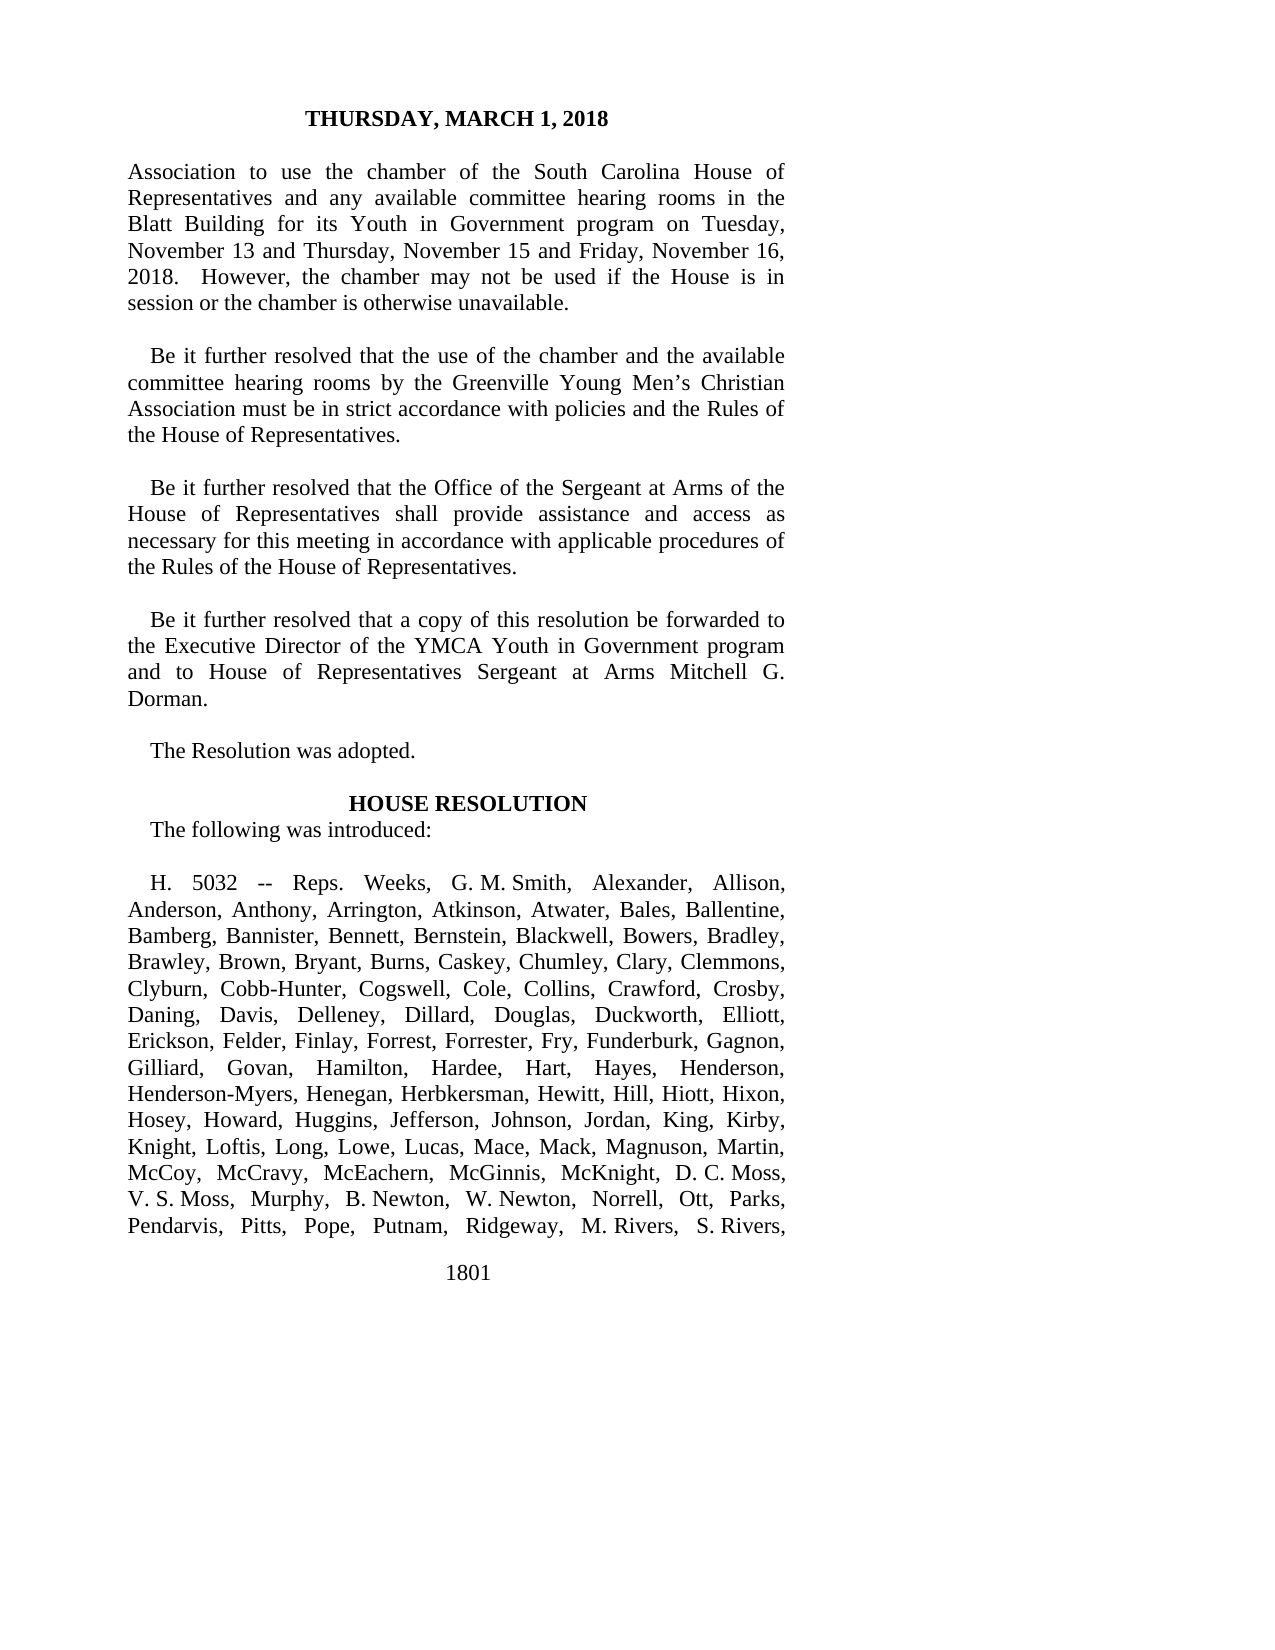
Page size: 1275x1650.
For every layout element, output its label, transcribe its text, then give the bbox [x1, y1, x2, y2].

text Be it further resolved that the use of the chamber and the available committee hearing rooms by the Greenville Young Men’s Christian Association must be in strict accordance with policies and the Rules of the House of Representatives. [127, 342, 786, 448]
text Be it further resolved that a copy of this resolution be forwarded to the Executive Director of the YMCA Youth in Government program and to House of Representatives Sergeant at Arms Mitchell G. Dorman. [127, 606, 786, 711]
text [127, 869, 786, 1238]
text Be it further resolved that the Office of the Sergeant at Arms of the House of Representatives shall provide assistance and access as necessary for this meeting in accordance with applicable procedures of the Rules of the House of Representatives. [127, 474, 786, 579]
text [127, 158, 786, 316]
text The Resolution was adopted. [127, 737, 786, 764]
text The following was introduced: [127, 817, 786, 843]
text HOUSE RESOLUTION [127, 790, 786, 817]
